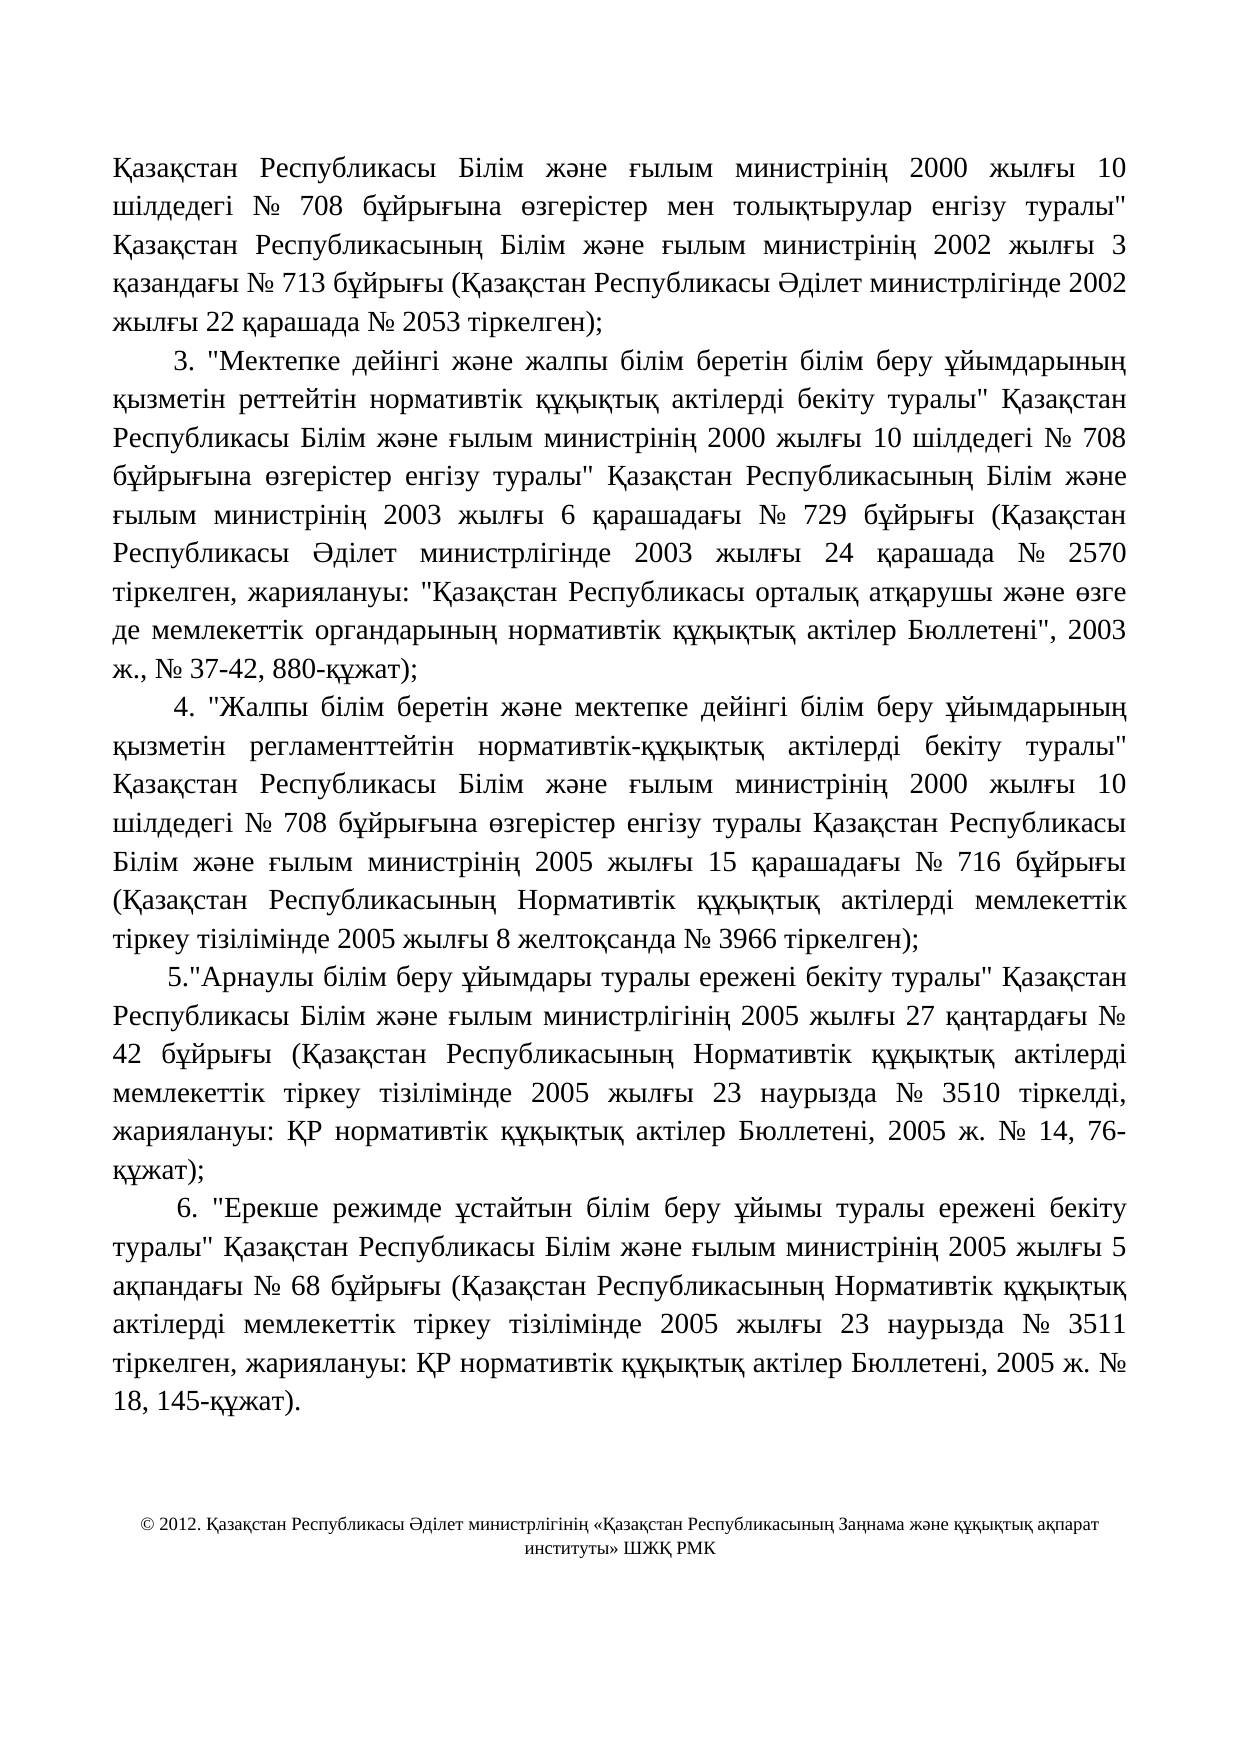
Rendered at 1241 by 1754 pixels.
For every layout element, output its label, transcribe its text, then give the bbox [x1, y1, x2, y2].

text 6. "Ерекше режимде ұстайтын білім беру ұйымы туралы ережені бекіту туралы" Қазақстан Республикасы Білім және ғылым министрінің 2005 жылғы 5 ақпандағы № 68 бұйрығы (Қазақстан Республикасының Нормативтік құқықтық актілерді мемлекеттік тіркеу тізілімінде 2005 жылғы 23 наурызда № 3511 тіркелген, жариялануы: ҚР нормативтік құқықтық актілер Бюллетені, 2005 ж. № 18, 145-құжат). [112, 1191, 1128, 1417]
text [112, 150, 1128, 338]
text © 2012. Қазақстан Республикасы Әділет министрлігінің «Қазақстан Республикасының Заңнама және құқықтық ақпарат институты» ШЖҚ РМК [112, 1512, 1128, 1559]
text 4. "Жалпы білім беретін және мектепке дейінгі білім беру ұйымдарының қызметін регламенттейтін нормативтік-құқықтық актілерді бекіту туралы" Қазақстан Республикасы Білім және ғылым министрінің 2000 жылғы 10 шілдедегі № 708 бұйрығына өзгерістер енгізу туралы Қазақстан Республикасы Білім және ғылым министрінің 2005 жылғы 15 қарашадағы № 716 бұйрығы (Қазақстан Республикасының Нормативтік құқықтық актілерді мемлекеттік тіркеу тізілімінде 2005 жылғы 8 желтоқсанда № 3966 тіркелген); [112, 689, 1128, 954]
text 3. "Мектепке дейiнгi және жалпы білім беретiн білім беру ұйымдарының қызметiн реттейтiн нормативтiк құқықтық актiлердi бекіту туралы" Қазақстан Республикасы Бiлiм және ғылым министрiнiң 2000 жылғы 10 шiлдедегi № 708 бұйрығына өзгерістер енгізу туралы" Қазақстан Республикасының Білім және ғылым министрінің 2003 жылғы 6 қарашадағы № 729 бұйрығы (Қазақстан Республикасы Әділет министрлігінде 2003 жылғы 24 қарашада № 2570 тіркелген, жариялануы: "Қазақстан Республикасы орталық атқарушы және өзге де мемлекеттік органдарының нормативтік құқықтық актілер Бюллетені", 2003 ж., № 37-42, 880-құжат); [112, 343, 1128, 684]
text 5."Арнаулы білім беру ұйымдары туралы ереженi бекіту туралы" Қазақстан Республикасы Білім және ғылым министрлігінің 2005 жылғы 27 қаңтардағы № 42 бұйрығы (Қазақстан Республикасының Нормативтік құқықтық актілерді мемлекеттік тіркеу тізілімінде 2005 жылғы 23 наурызда № 3510 тіркелді, жариялануы: ҚР нормативтік құқықтық актілер Бюллетені, 2005 ж. № 14, 76-құжат); [112, 959, 1128, 1186]
